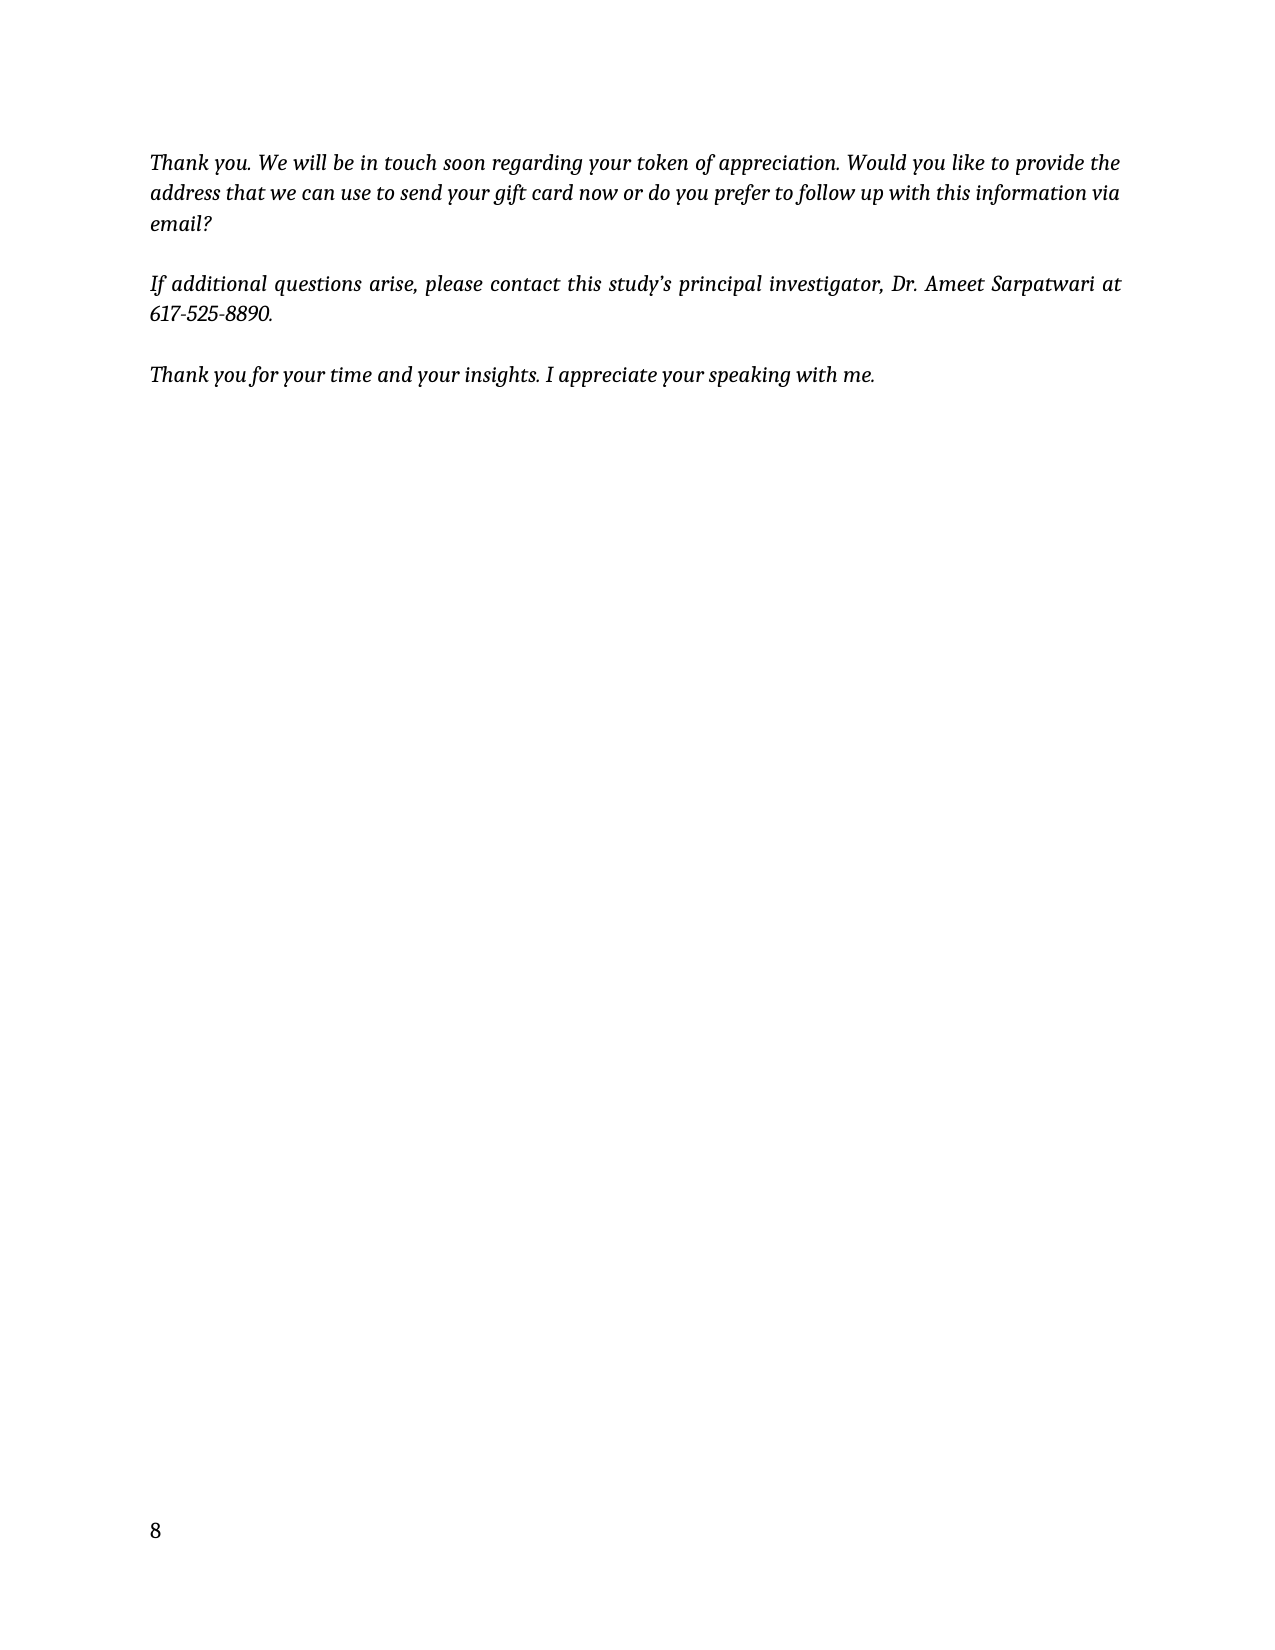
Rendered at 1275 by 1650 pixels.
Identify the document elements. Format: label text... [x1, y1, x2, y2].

text Thank you for your time and your insights. I appreciate your speaking with me. [150, 361, 1125, 388]
text Thank you. We will be in touch soon regarding your token of appreciation. Would you like to provide the address that we can use to send your gift card now or do you prefer to follow up with this information via email? [150, 150, 1125, 237]
text If additional questions arise, please contact this study’s principal investigator, Dr. Ameet Sarpatwari at 617-525-8890. [150, 271, 1125, 327]
